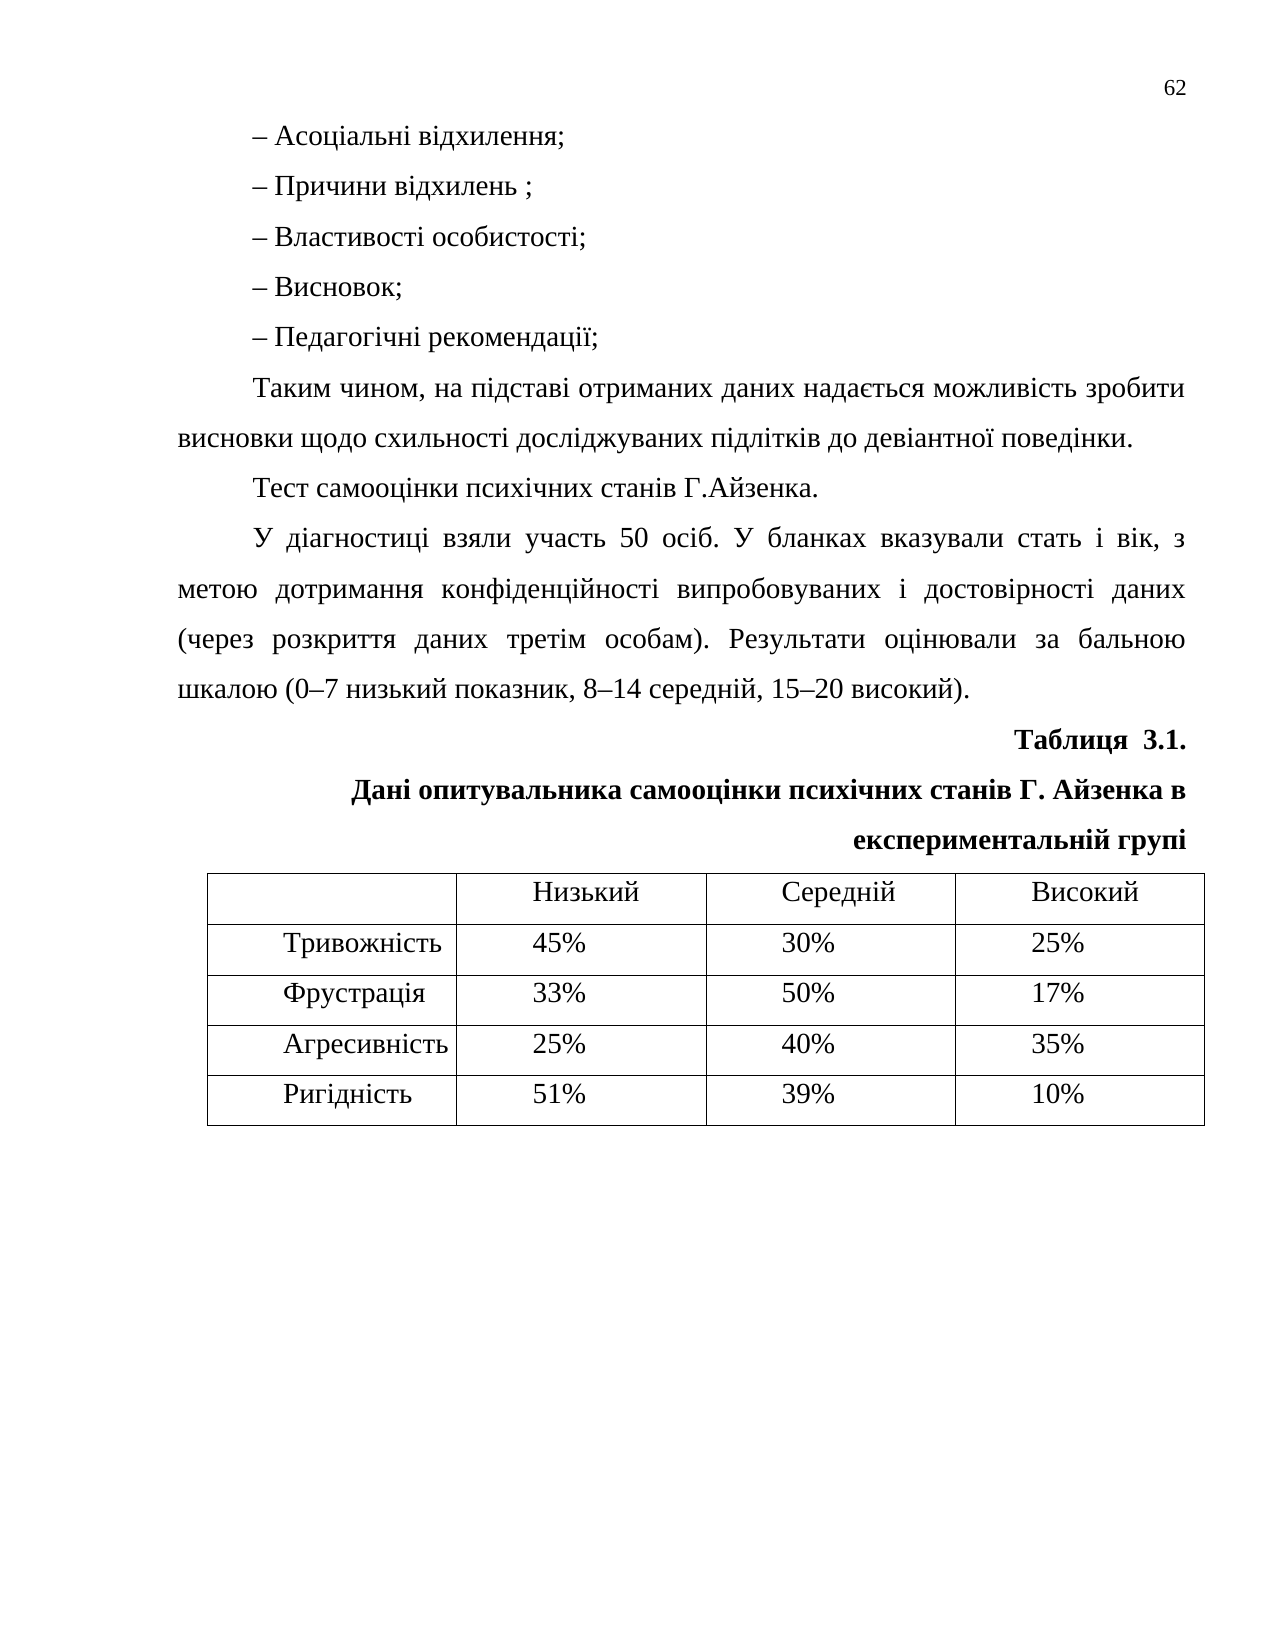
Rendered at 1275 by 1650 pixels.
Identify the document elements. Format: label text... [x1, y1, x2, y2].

text У діагностиці взяли участь 50 осіб. У бланках вказували стать і вік, з метою дотримання конфіденційності випробовуваних і достовірності даних (через розкриття даних третім особам). Результати оцінювали за бальною шкалою (0–7 низький показник, 8–14 середній, 15–20 високий). [177, 521, 1186, 705]
table_cell 10% [956, 1076, 1204, 1125]
table_cell Тривожність [208, 925, 456, 974]
table_cell 25% [457, 1026, 706, 1075]
text Таблиця 3.1. [177, 722, 1186, 755]
table_header Високий [956, 874, 1204, 924]
table_cell 39% [707, 1076, 955, 1125]
text Дані опитувальника самооцінки психічних станів Г. Айзенка в експериментальній групі [177, 772, 1186, 856]
table_header [208, 874, 456, 924]
text – Властивості особистості; [177, 219, 1186, 252]
table_header Низький [457, 874, 706, 924]
table_cell 17% [956, 976, 1204, 1025]
table_cell 40% [707, 1026, 955, 1075]
text – Причини відхилень ; [177, 168, 1186, 202]
text Таким чином, на підставі отриманих даних надається можливість зробити висновки щодо схильності досліджуваних підлітків до девіантної поведінки. [177, 370, 1186, 453]
table_cell Агресивність [208, 1026, 456, 1075]
table_cell 51% [457, 1076, 706, 1125]
text Тест самооцінки психічних станів Г.Айзенка. [177, 470, 1186, 504]
table_cell 30% [707, 925, 955, 974]
table_cell 45% [457, 925, 706, 974]
text – Педагогічні рекомендації; [177, 319, 1186, 353]
table_cell 50% [707, 976, 955, 1025]
table_cell 33% [457, 976, 706, 1025]
table_header Середній [707, 874, 955, 924]
table_cell Фрустрація [208, 976, 456, 1025]
table_cell 25% [956, 925, 1204, 974]
text – Асоціальні відхилення; [177, 118, 1186, 152]
table_cell 35% [956, 1026, 1204, 1075]
text – Висновок; [177, 269, 1186, 303]
table_cell Ригідність [208, 1076, 456, 1125]
